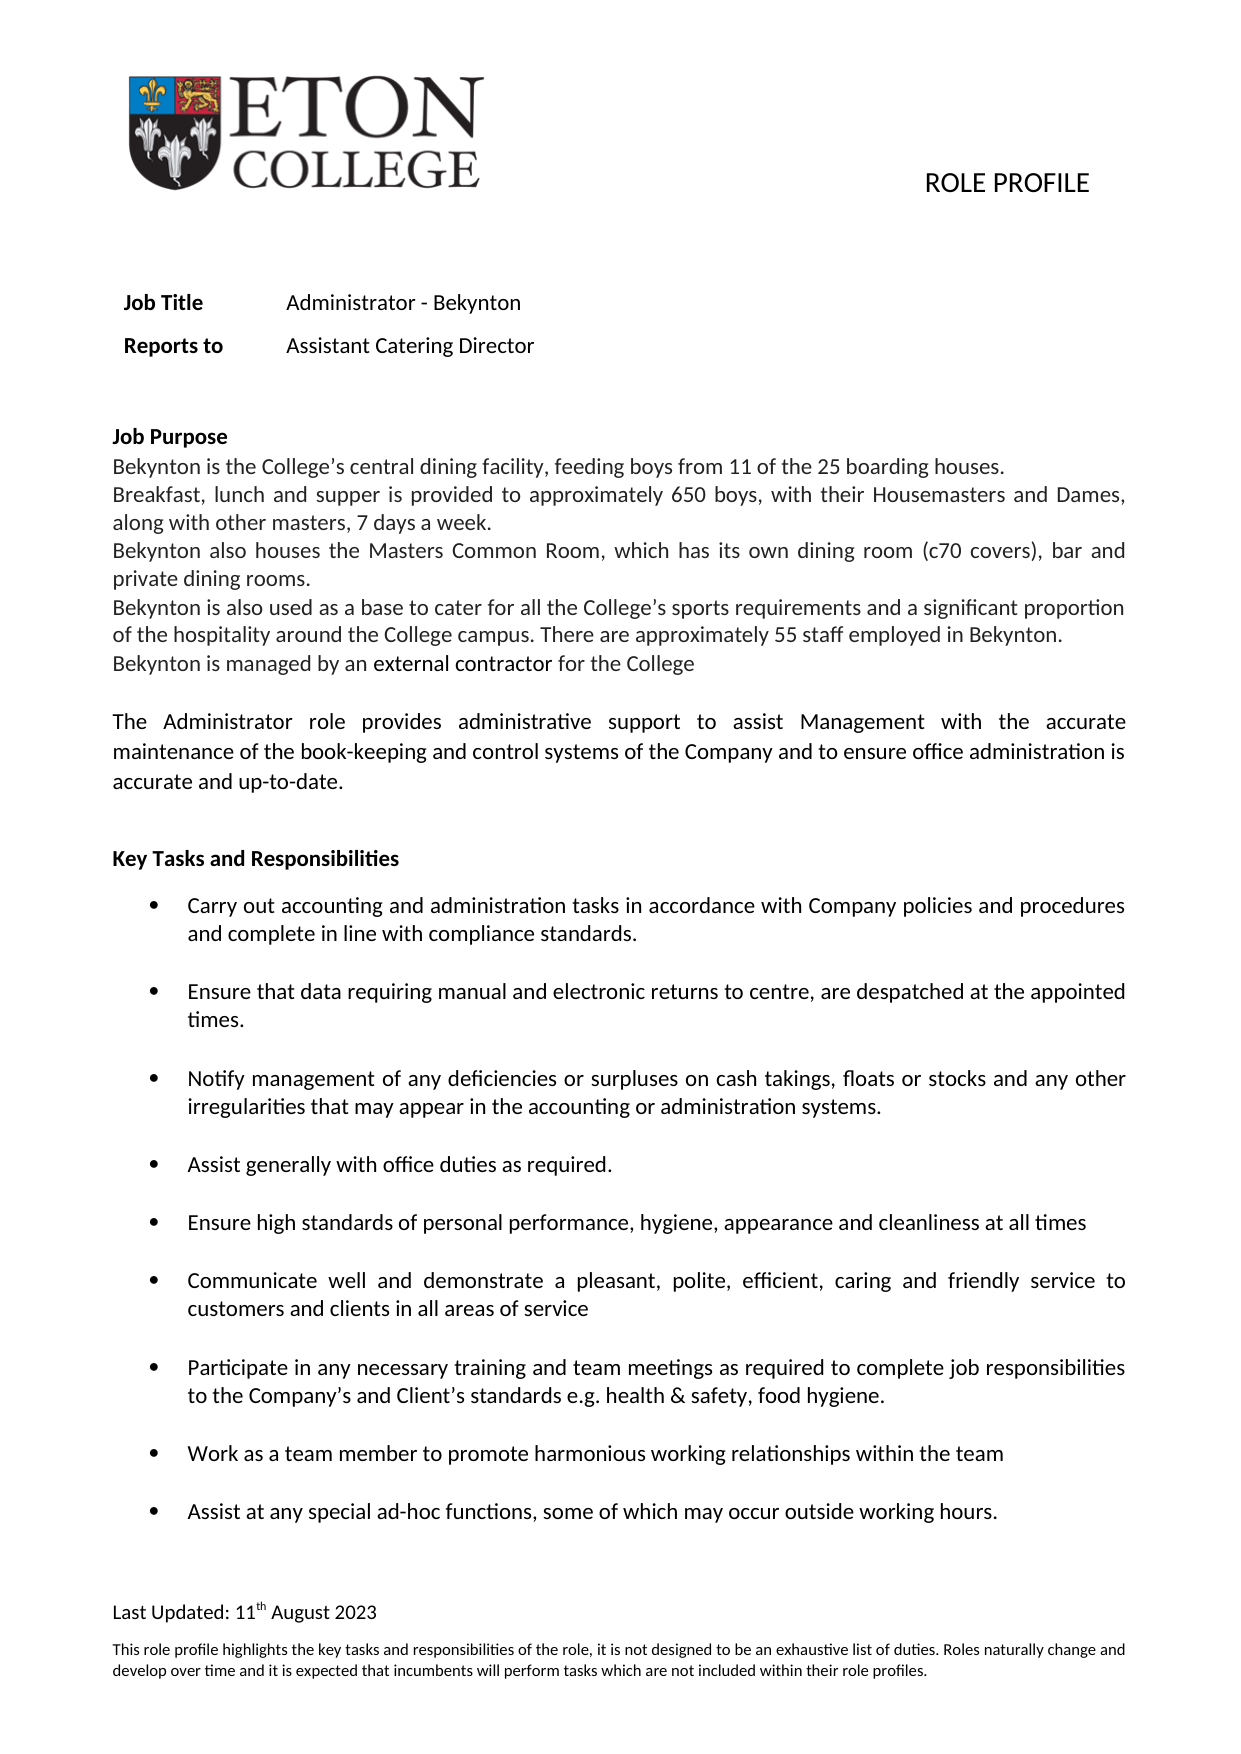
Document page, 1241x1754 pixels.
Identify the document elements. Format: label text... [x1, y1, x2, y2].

list Assist generally with office duties as required. [150, 1150, 1128, 1178]
list Assist at any special ad-hoc functions, some of which may occur outside working hours. [150, 1497, 1128, 1525]
list Communicate well and demonstrate a pleasant, polite, efficient, caring and friendly service to customers and clients in all areas of service [150, 1266, 1128, 1322]
text Bekynton is the College’s central dining facility, feeding boys from 11 of the 25 boarding houses. [112, 452, 1128, 481]
list Ensure high standards of personal performance, hygiene, appearance and cleanliness at all times [150, 1208, 1128, 1236]
table_cell Assistant Catering Director [275, 325, 1127, 366]
text Key Tasks and Responsibilities [112, 844, 1128, 872]
text Bekynton is managed by an external contractor for the College [112, 649, 1128, 677]
text Breakfast, lunch and supper is provided to approximately 650 boys, with their Housemasters and Dames, along with other masters, 7 days a week. [112, 481, 1128, 537]
table_header Job Title [113, 281, 275, 324]
picture [120, 73, 493, 193]
list Work as a team member to promote harmonious working relationships within the team [150, 1439, 1128, 1467]
table_header Administrator - Bekynton [275, 281, 1127, 324]
text Job Purpose [112, 422, 1128, 450]
list Carry out accounting and administration tasks in accordance with Company policies and procedures and complete in line with compliance standards. [150, 891, 1128, 947]
table_cell Reports to [113, 325, 275, 366]
list Ensure that data requiring manual and electronic returns to centre, are despatched at the appointed times. [150, 977, 1128, 1033]
list Notify management of any deficiencies or surpluses on cash takings, floats or stocks and any other irregularities that may appear in the accounting or administration systems. [150, 1064, 1128, 1120]
list Participate in any necessary training and team meetings as required to complete job responsibilities to the Company’s and Client’s standards e.g. health & safety, food hygiene. [150, 1353, 1128, 1409]
text Bekynton is also used as a base to cater for all the College’s sports requirements and a significant proportion of the hospitality around the College campus. There are approximately 55 staff employed in Bekynton. [112, 593, 1128, 649]
text The Administrator role provides administrative support to assist Management with the accurate maintenance of the book-keeping and control systems of the Company and to ensure office administration is accurate and up-to-date. [112, 707, 1128, 795]
text Bekynton also houses the Masters Common Room, which has its own dining room (c70 covers), bar and private dining rooms. [112, 537, 1128, 593]
